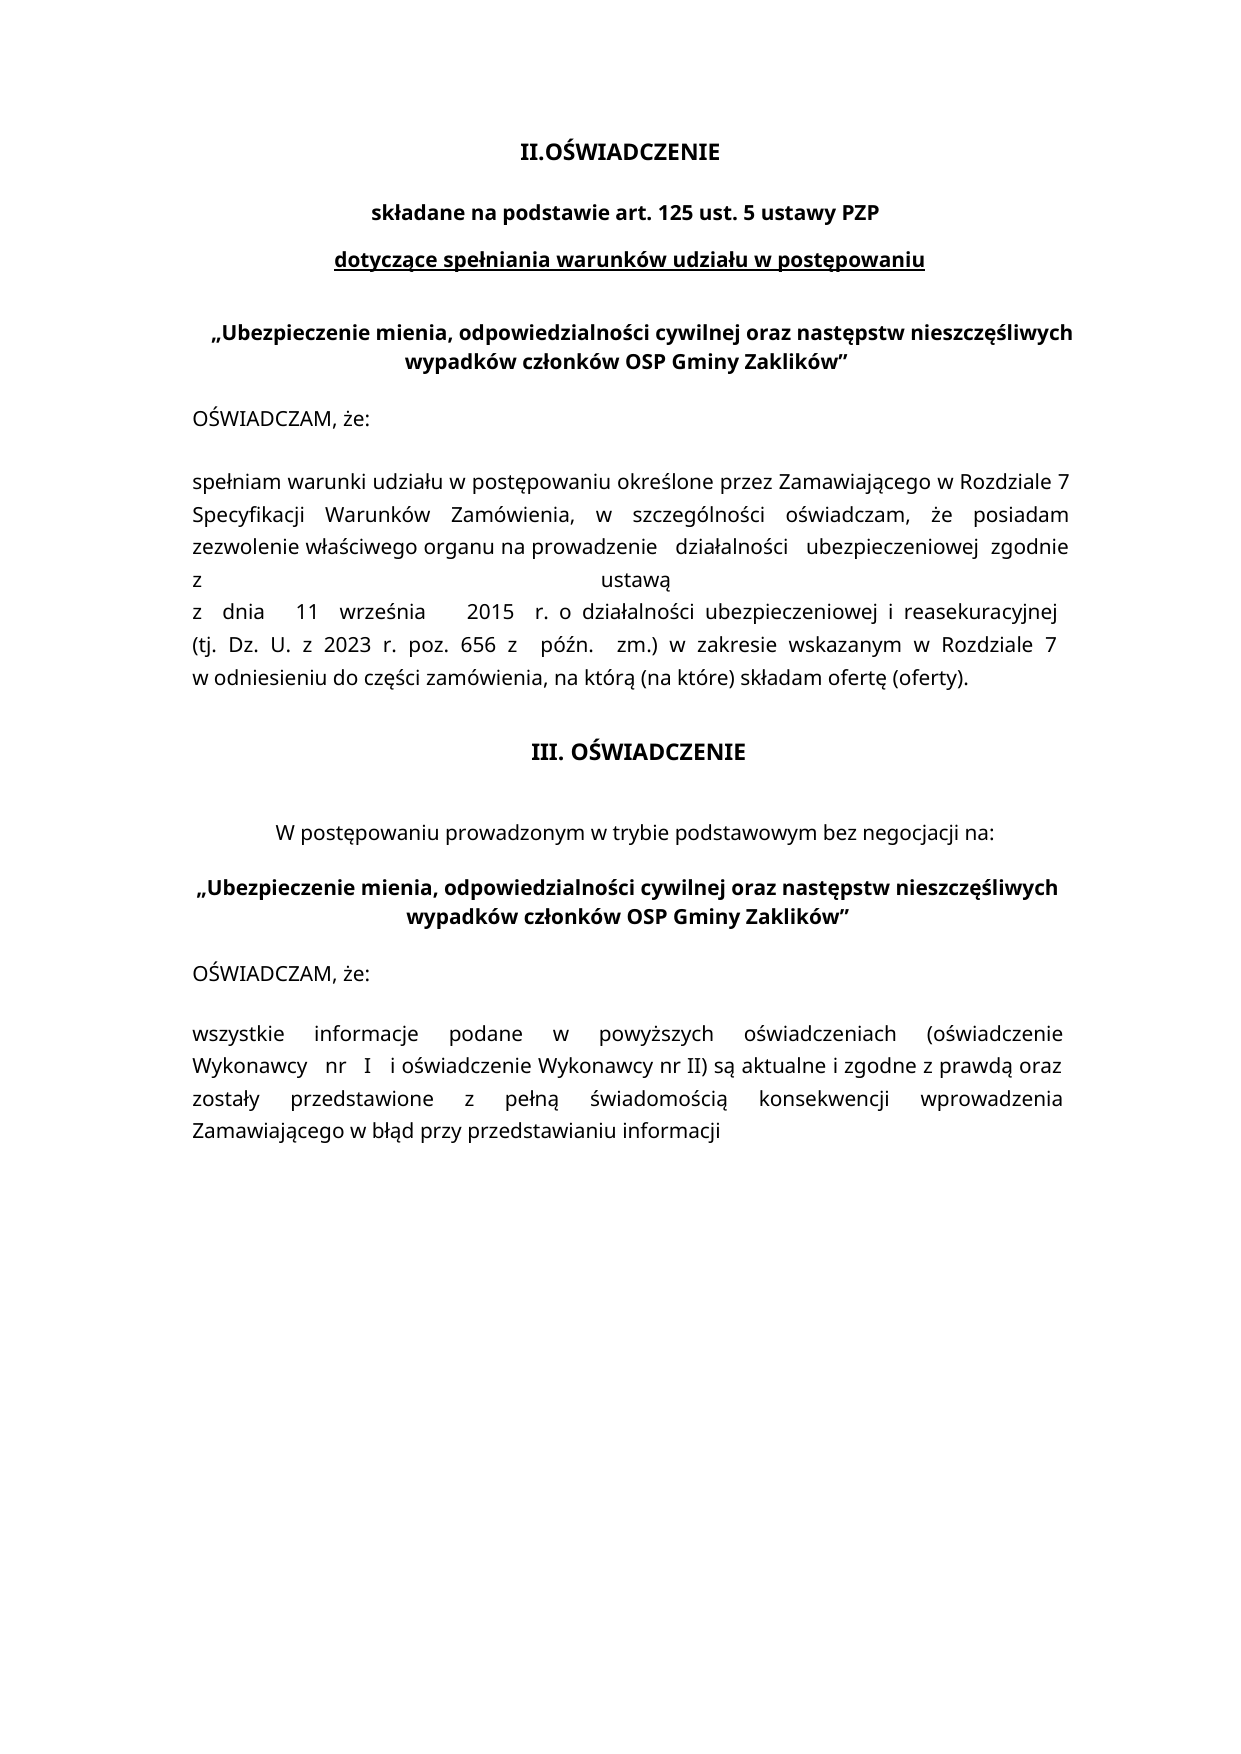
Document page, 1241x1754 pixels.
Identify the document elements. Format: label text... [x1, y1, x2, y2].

text „Ubezpieczenie mienia, odpowiedzialności cywilnej oraz następstw nieszczęśliwych wypadków członków OSP Gminy Zaklików” [192, 873, 1063, 930]
text spełniam warunki udziału w postępowaniu określone przez Zamawiającego w Rozdziale 7 Specyfikacji Warunków Zamówienia, w szczególności oświadczam, że posiadam zezwolenie właściwego organu na prowadzenie działalności ubezpieczeniowej zgodnie z ustawą z dnia 11 września 2015 r. o działalności ubezpieczeniowej i reasekuracyjnej (tj. Dz. U. z 2023 r. poz. 656 z późn. zm.) w zakresie wskazanym w Rozdziale 7 w odniesieniu do części zamówienia, na którą (na które) składam ofertę (oferty). [192, 467, 1070, 691]
text OŚWIADCZAM, że: [160, 404, 1093, 432]
text III. OŚWIADCZENIE [207, 735, 1070, 767]
text „Ubezpieczenie mienia, odpowiedzialności cywilnej oraz następstw nieszczęśliwych wypadków członków OSP Gminy Zaklików” [160, 318, 1093, 375]
text składane na podstawie art. 125 ust. 5 ustawy PZP dotyczące spełniania warunków udziału w postępowaniu [334, 198, 971, 273]
text OŚWIADCZAM, że: [192, 959, 1063, 987]
text W postępowaniu prowadzonym w trybie podstawowym bez negocjacji na: [192, 818, 1078, 847]
text wszystkie informacje podane w powyższych oświadczeniach (oświadczenie Wykonawcy nr I i oświadczenie Wykonawcy nr II) są aktualne i zgodne z prawdą oraz zostały przedstawione z pełną świadomością konsekwencji wprowadzenia Zamawiającego w błąd przy przedstawianiu informacji [192, 1019, 1063, 1145]
text II.OŚWIADCZENIE [148, 136, 1093, 167]
